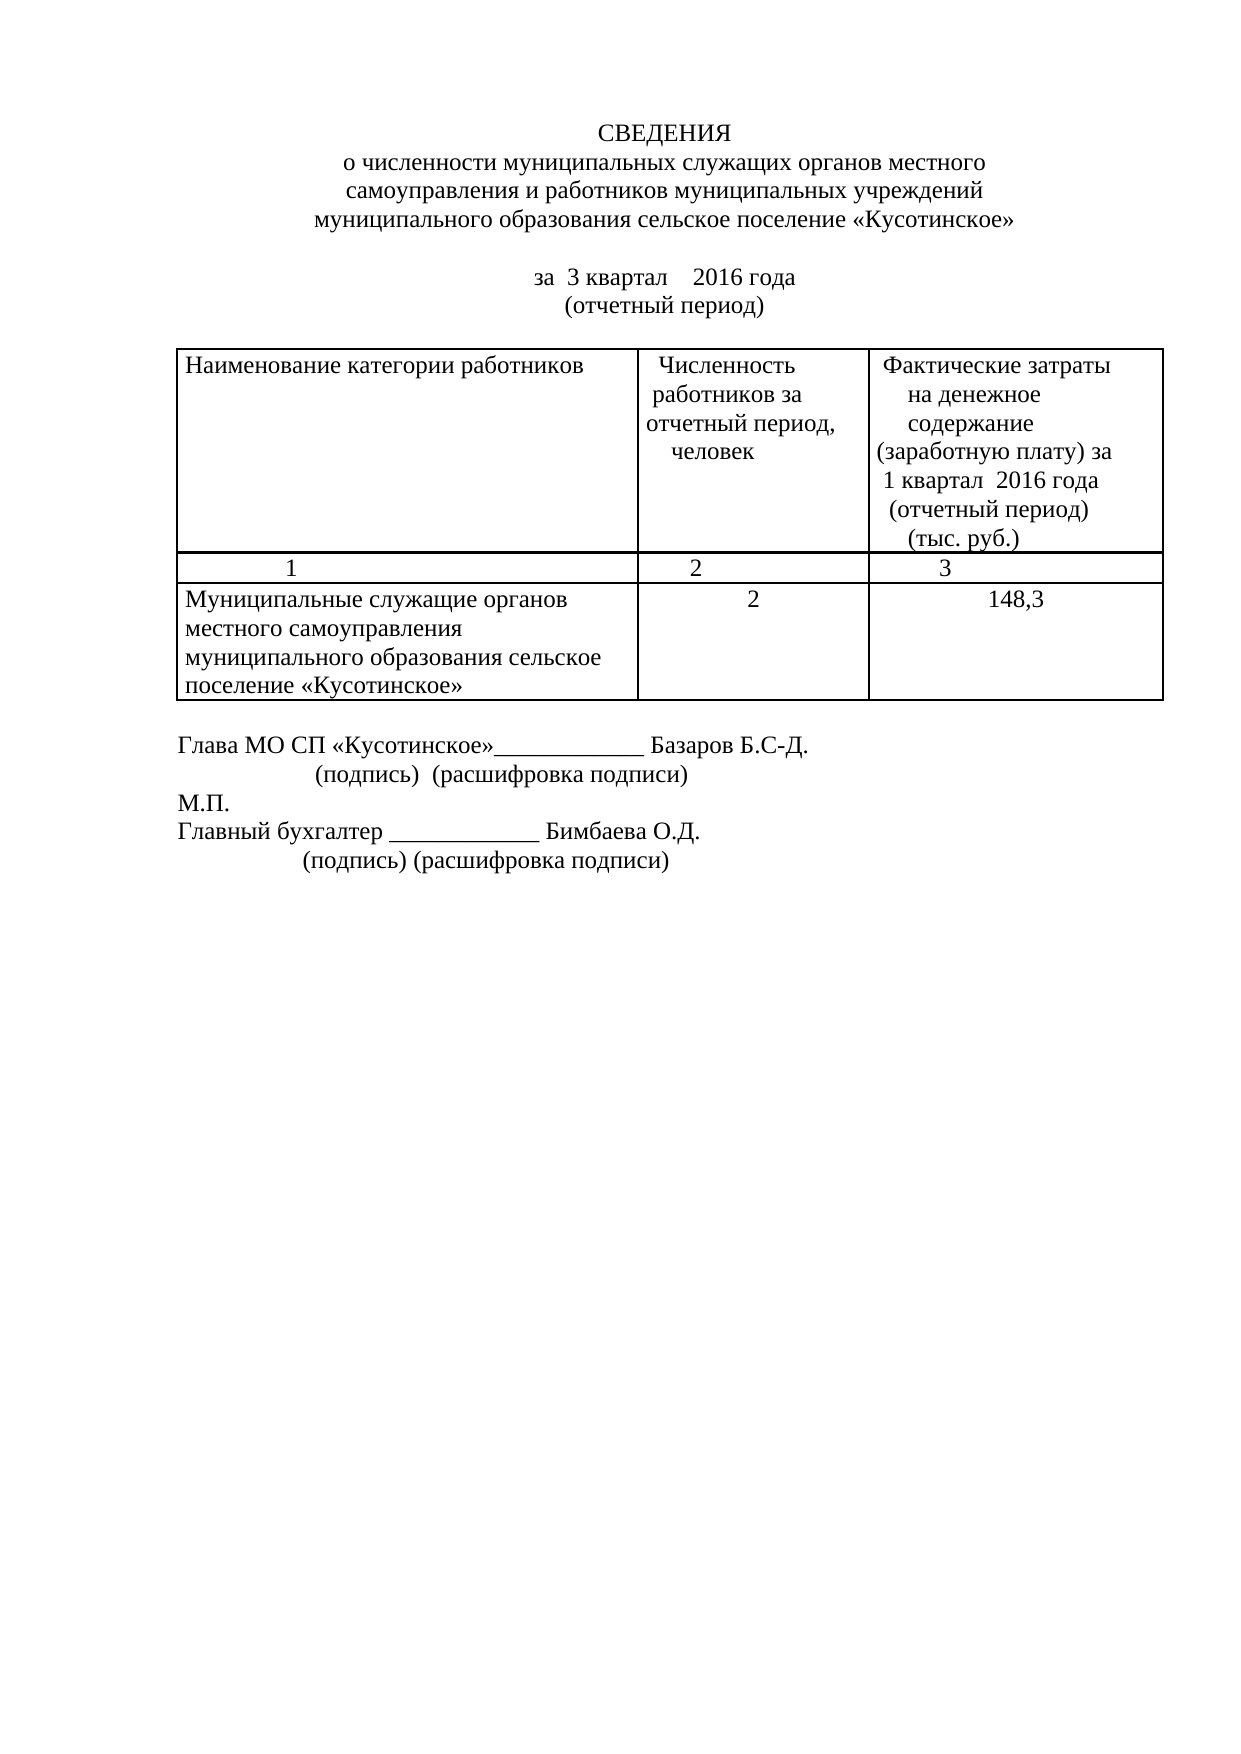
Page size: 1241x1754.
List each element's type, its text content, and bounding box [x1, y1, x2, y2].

text за 3 квартал 2016 года [177, 262, 1152, 291]
table_cell 2 [639, 554, 868, 582]
text Главный бухгалтер ____________ Бимбаева О.Д. [177, 816, 1152, 845]
table_cell 2 [639, 584, 868, 699]
table_header Численность работников за отчетный период, человек [639, 350, 868, 551]
text самоуправления и работников муниципальных учреждений [177, 176, 1152, 204]
table_header Фактические затраты на денежное содержание (заработную плату) за 1 квартал 2016 года (отчетный период) (тыс. руб.) [870, 350, 1162, 551]
table_header Наименование категории работников [178, 350, 637, 551]
table_cell 3 [870, 554, 1162, 582]
text о численности муниципальных служащих органов местного [177, 147, 1152, 176]
text (подпись) (расшифровка подписи) [177, 759, 1152, 788]
text Глава МО СП «Кусотинское»____________ Базаров Б.С-Д. [177, 730, 1152, 759]
text (отчетный период) [177, 291, 1152, 319]
text муниципального образования сельское поселение «Кусотинское» [177, 204, 1152, 233]
table_cell 148,3 [870, 584, 1162, 699]
table_cell 1 [178, 554, 637, 582]
text СВЕДЕНИЯ [177, 118, 1152, 147]
text (подпись) (расшифровка подписи) [177, 845, 1152, 874]
table_cell Муниципальные служащие органов местного самоуправления муниципального образования сельское поселение «Кусотинское» [178, 584, 637, 699]
text М.П. [177, 788, 1152, 816]
